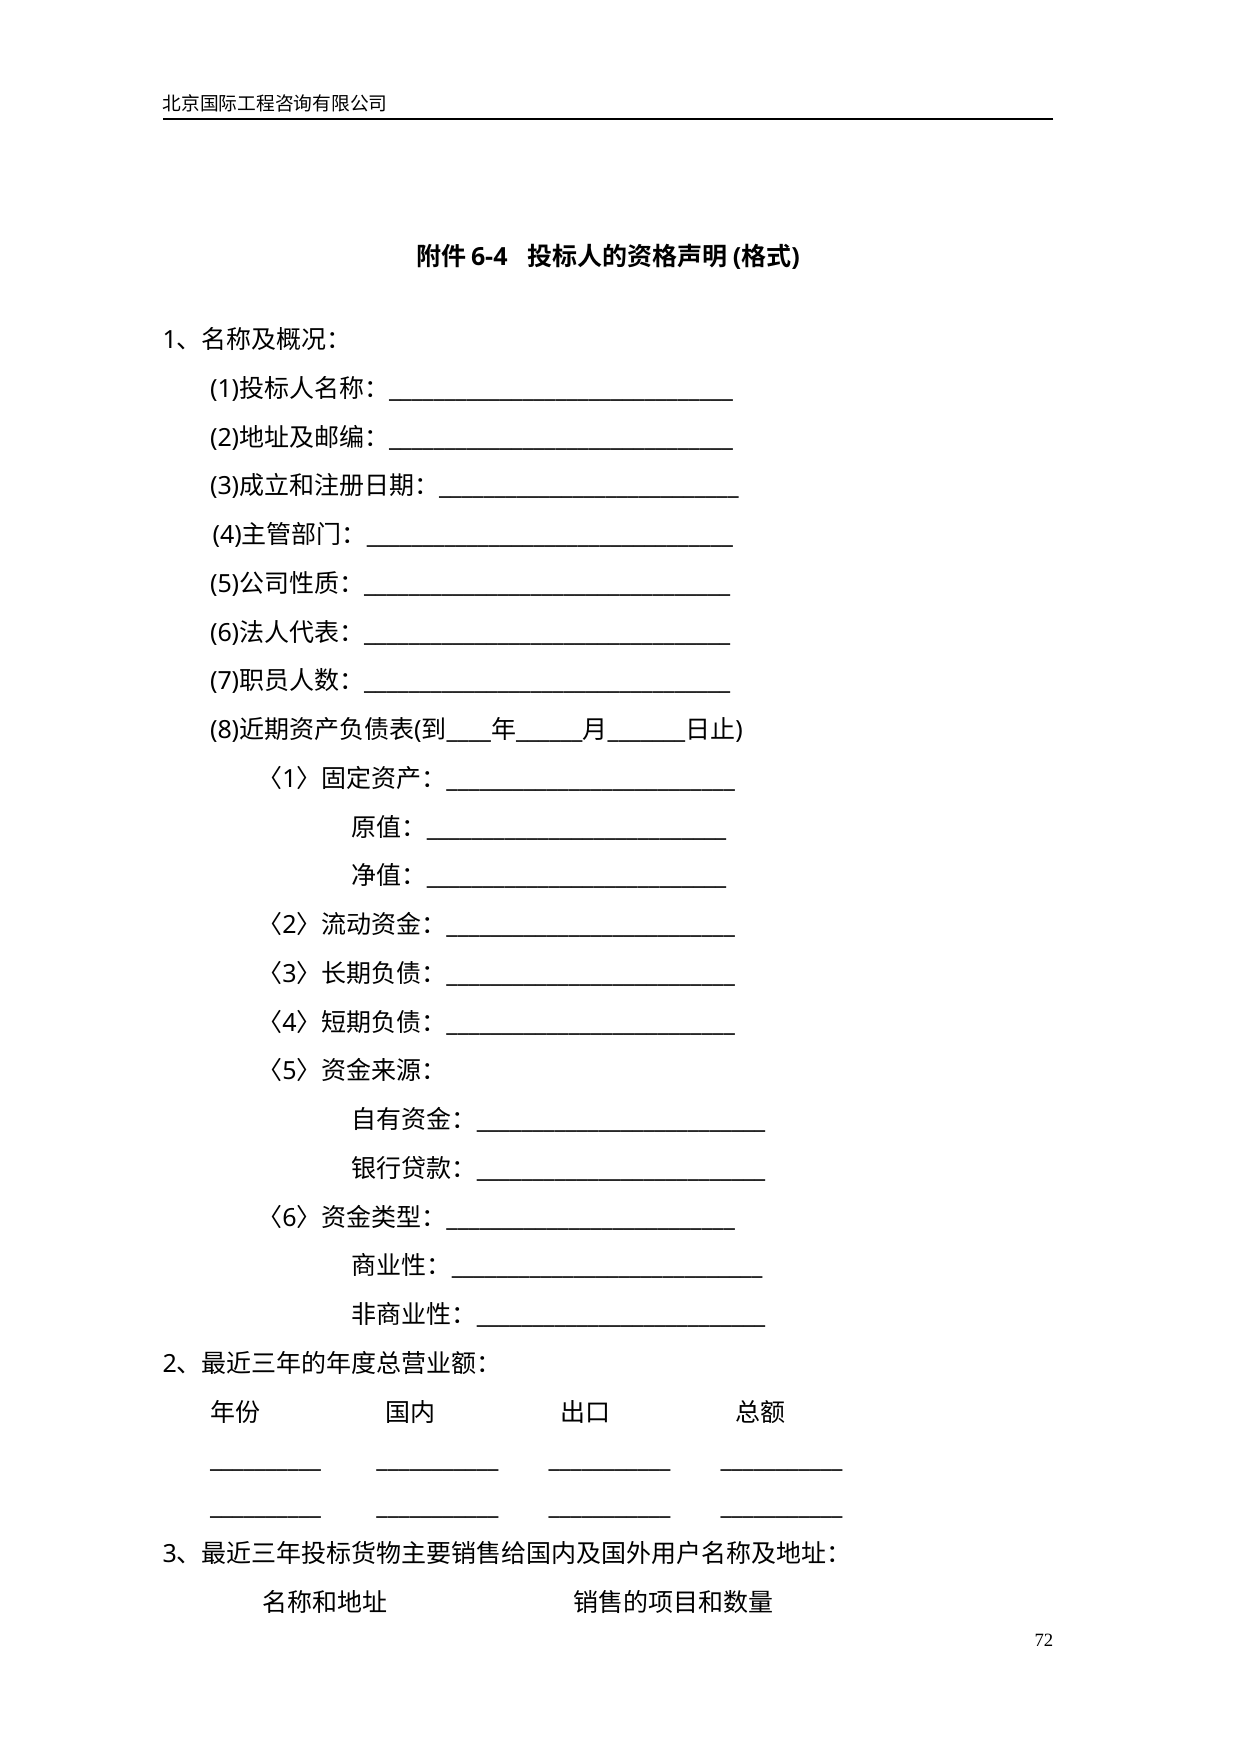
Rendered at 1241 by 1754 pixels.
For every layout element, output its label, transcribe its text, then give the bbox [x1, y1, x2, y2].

text 净值：___________________________ [304, 856, 1053, 892]
text 2、最近三年的年度总营业额： [162, 1343, 1053, 1379]
text __________ ___________ ___________ ___________ [162, 1441, 1053, 1475]
text 〈3〉长期负债：__________________________ [210, 953, 1053, 989]
text (3)成立和注册日期：___________________________ [162, 466, 1053, 502]
text __________ ___________ ___________ ___________ [162, 1487, 1053, 1521]
text 名称和地址 销售的项目和数量 [162, 1583, 1053, 1619]
text (1)投标人名称：_______________________________ [162, 368, 1053, 404]
text (7)职员人数：_________________________________ [162, 661, 1053, 697]
text (2)地址及邮编：_______________________________ [162, 417, 1053, 453]
text (6)法人代表：_________________________________ [162, 612, 1053, 648]
text 〈1〉固定资产：__________________________ [210, 758, 1053, 794]
text 〈5〉资金来源： [210, 1051, 1053, 1087]
text 自有资金：__________________________ [304, 1099, 1053, 1136]
text 年份 国内 出口 总额 [162, 1392, 1053, 1428]
text 原值：___________________________ [304, 807, 1053, 843]
text 1、名称及概况： [162, 319, 1053, 356]
text (4)主管部门：_________________________________ [162, 514, 1053, 551]
text 附件6-4 投标人的资格声明 (格式) [162, 237, 1053, 273]
text (8)近期资产负债表(到____年______月_______日止) [162, 709, 1053, 746]
text (5)公司性质：_________________________________ [162, 563, 1053, 599]
text 商业性：____________________________ [304, 1246, 1053, 1282]
text 〈4〉短期负债：__________________________ [210, 1002, 1053, 1038]
text 3、最近三年投标货物主要销售给国内及国外用户名称及地址： [162, 1534, 1053, 1570]
text 非商业性：__________________________ [304, 1294, 1053, 1331]
text 〈6〉资金类型：__________________________ [210, 1197, 1053, 1233]
text 银行贷款：__________________________ [304, 1148, 1053, 1184]
text 〈2〉流动资金：__________________________ [210, 904, 1053, 941]
